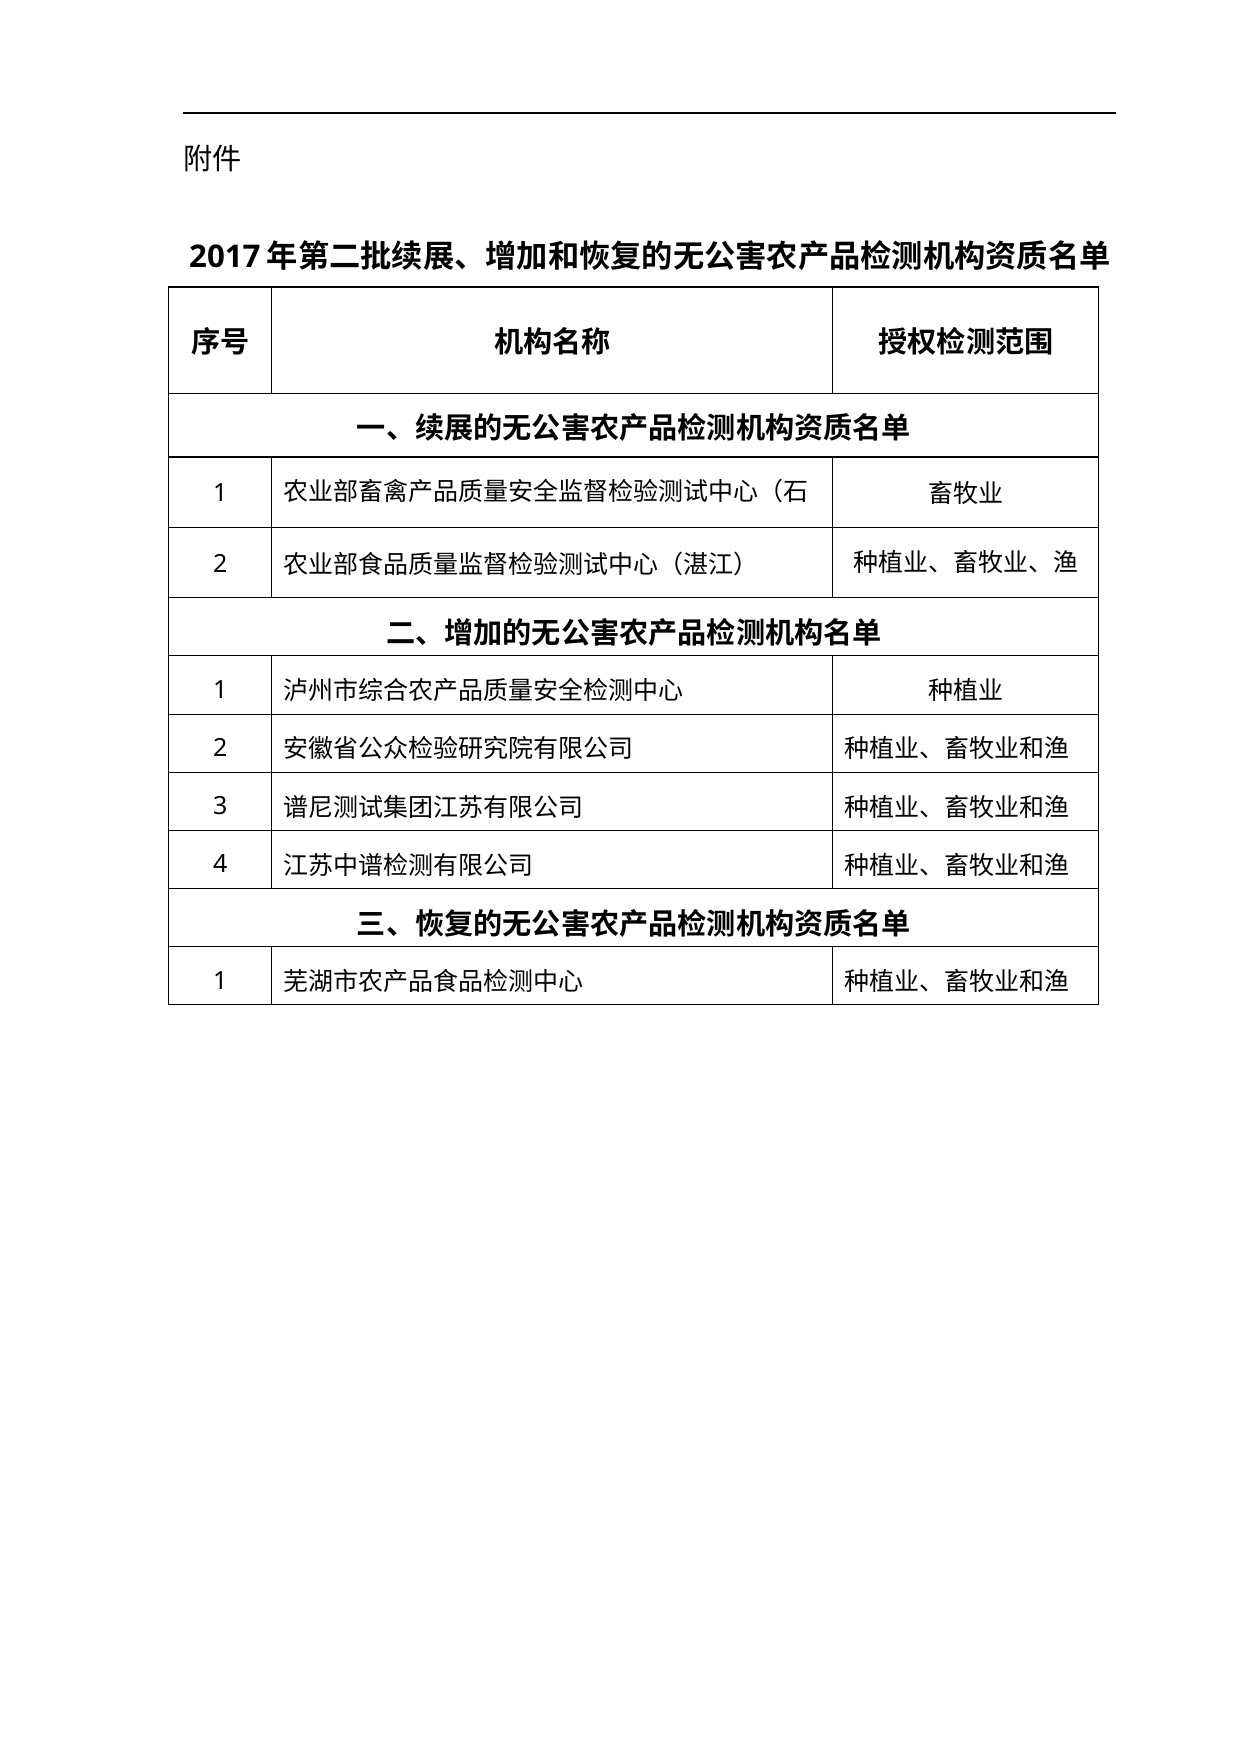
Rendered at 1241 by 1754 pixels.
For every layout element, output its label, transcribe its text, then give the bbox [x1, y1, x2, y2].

table_cell 二、增加的无公害农产品检测机构名单 [169, 598, 1098, 655]
table_cell 种植业、畜牧业和渔业 [833, 831, 1098, 888]
table_cell 农业部食品质量监督检验测试中心（湛江） [272, 528, 832, 597]
table_header 授权检测范围 [833, 288, 1098, 393]
text 2017年第二批续展、增加和恢复的无公害农产品检测机构资质名单 [183, 221, 1116, 286]
table_cell 2 [169, 528, 271, 597]
table_cell 谱尼测试集团江苏有限公司 [272, 773, 832, 830]
table_header 机构名称 [272, 288, 832, 393]
table_cell 三、恢复的无公害农产品检测机构资质名单 [169, 889, 1098, 946]
table_cell 畜牧业 [833, 458, 1098, 527]
text 附件 [183, 124, 1116, 189]
table_cell 种植业、畜牧业和渔业 [833, 715, 1098, 772]
table_cell 1 [169, 947, 271, 1004]
table_header 序号 [169, 288, 271, 393]
table_cell 1 [169, 656, 271, 713]
table_cell 芜湖市农产品食品检测中心 [272, 947, 832, 1004]
table_cell 2 [169, 715, 271, 772]
table_cell 种植业、畜牧业和渔业 [833, 947, 1098, 1004]
table_cell 安徽省公众检验研究院有限公司 [272, 715, 832, 772]
table_cell 泸州市综合农产品质量安全检测中心 [272, 656, 832, 713]
table_cell 1 [169, 458, 271, 527]
table_cell 3 [169, 773, 271, 830]
table_cell 种植业 [833, 656, 1098, 713]
table_cell 种植业、畜牧业和渔业 [833, 773, 1098, 830]
table_cell 4 [169, 831, 271, 888]
table_cell 农业部畜禽产品质量安全监督检验测试中心（石家庄） [272, 458, 832, 527]
table_cell 一、续展的无公害农产品检测机构资质名单 [169, 394, 1098, 456]
table_cell 种植业、畜牧业、渔业 [833, 528, 1098, 597]
table_cell 江苏中谱检测有限公司 [272, 831, 832, 888]
